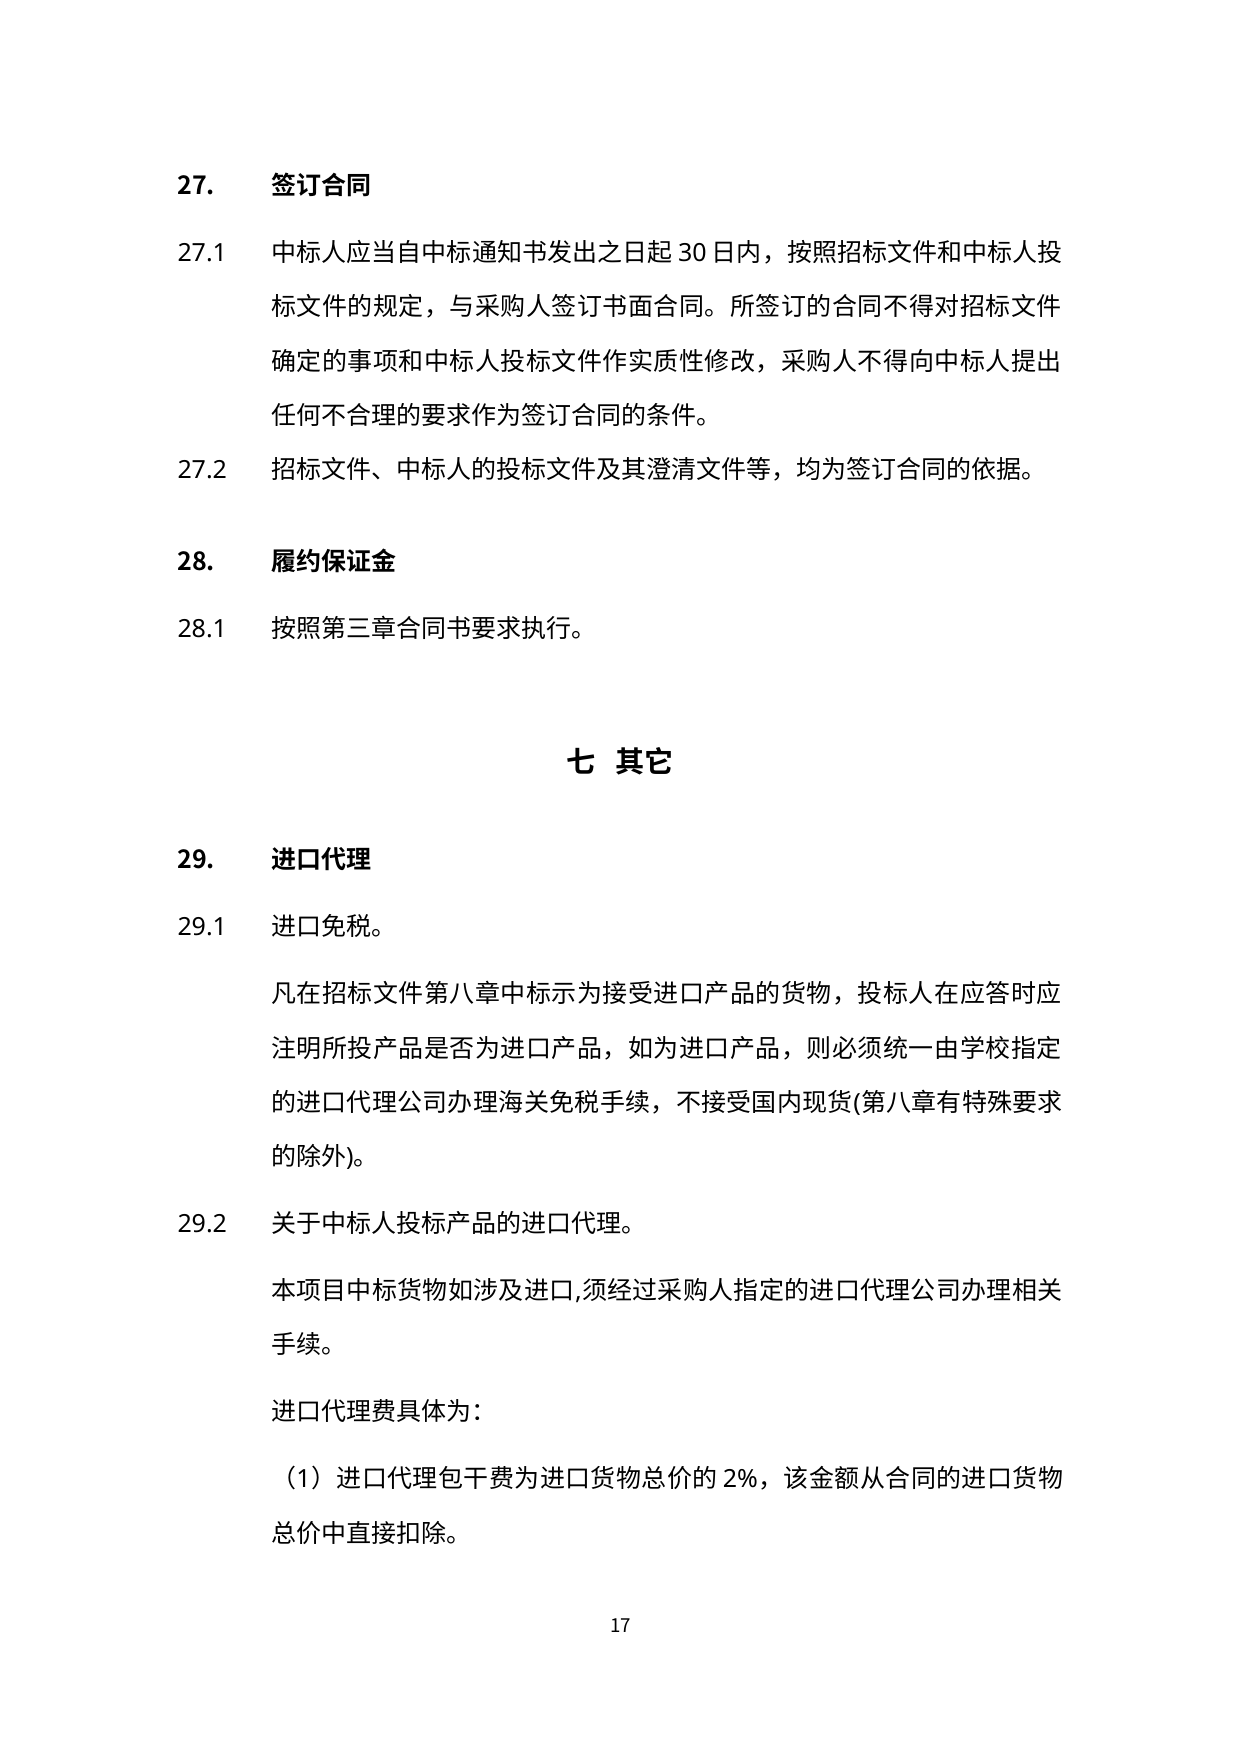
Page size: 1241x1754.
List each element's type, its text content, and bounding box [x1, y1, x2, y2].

text 29.1 进口免税。 [177, 907, 1063, 943]
subtitle 七 其它 [177, 739, 1063, 781]
text 28.1 按照第三章合同书要求执行。 [177, 608, 1063, 645]
text 本项目中标货物如涉及进口,须经过采购人指定的进口代理公司办理相关手续。 [271, 1271, 1063, 1361]
subtitle 29. 进口代理 [177, 840, 1063, 876]
text 27.1 中标人应当自中标通知书发出之日起30日内，按照招标文件和中标人投标文件的规定，与采购人签订书面合同。所签订的合同不得对招标文件确定的事项和中标人投标文件作实质性修改，采购人不得向中标人提出任何不合理的要求作为签订合同的条件。 [177, 232, 1063, 432]
subtitle 27. 签订合同 [177, 165, 1063, 202]
text 凡在招标文件第八章中标示为接受进口产品的货物，投标人在应答时应注明所投产品是否为进口产品，如为进口产品，则必须统一由学校指定的进口代理公司办理海关免税手续，不接受国内现货(第八章有特殊要求的除外)。 [271, 974, 1063, 1173]
text 29.2 关于中标人投标产品的进口代理。 [177, 1204, 1063, 1240]
text 进口代理费具体为： [271, 1392, 1063, 1428]
subtitle 28. 履约保证金 [177, 542, 1063, 578]
text （1）进口代理包干费为进口货物总价的2%，该金额从合同的进口货物总价中直接扣除。 [271, 1459, 1063, 1549]
text 27.2 招标文件、中标人的投标文件及其澄清文件等，均为签订合同的依据。 [177, 450, 1063, 486]
